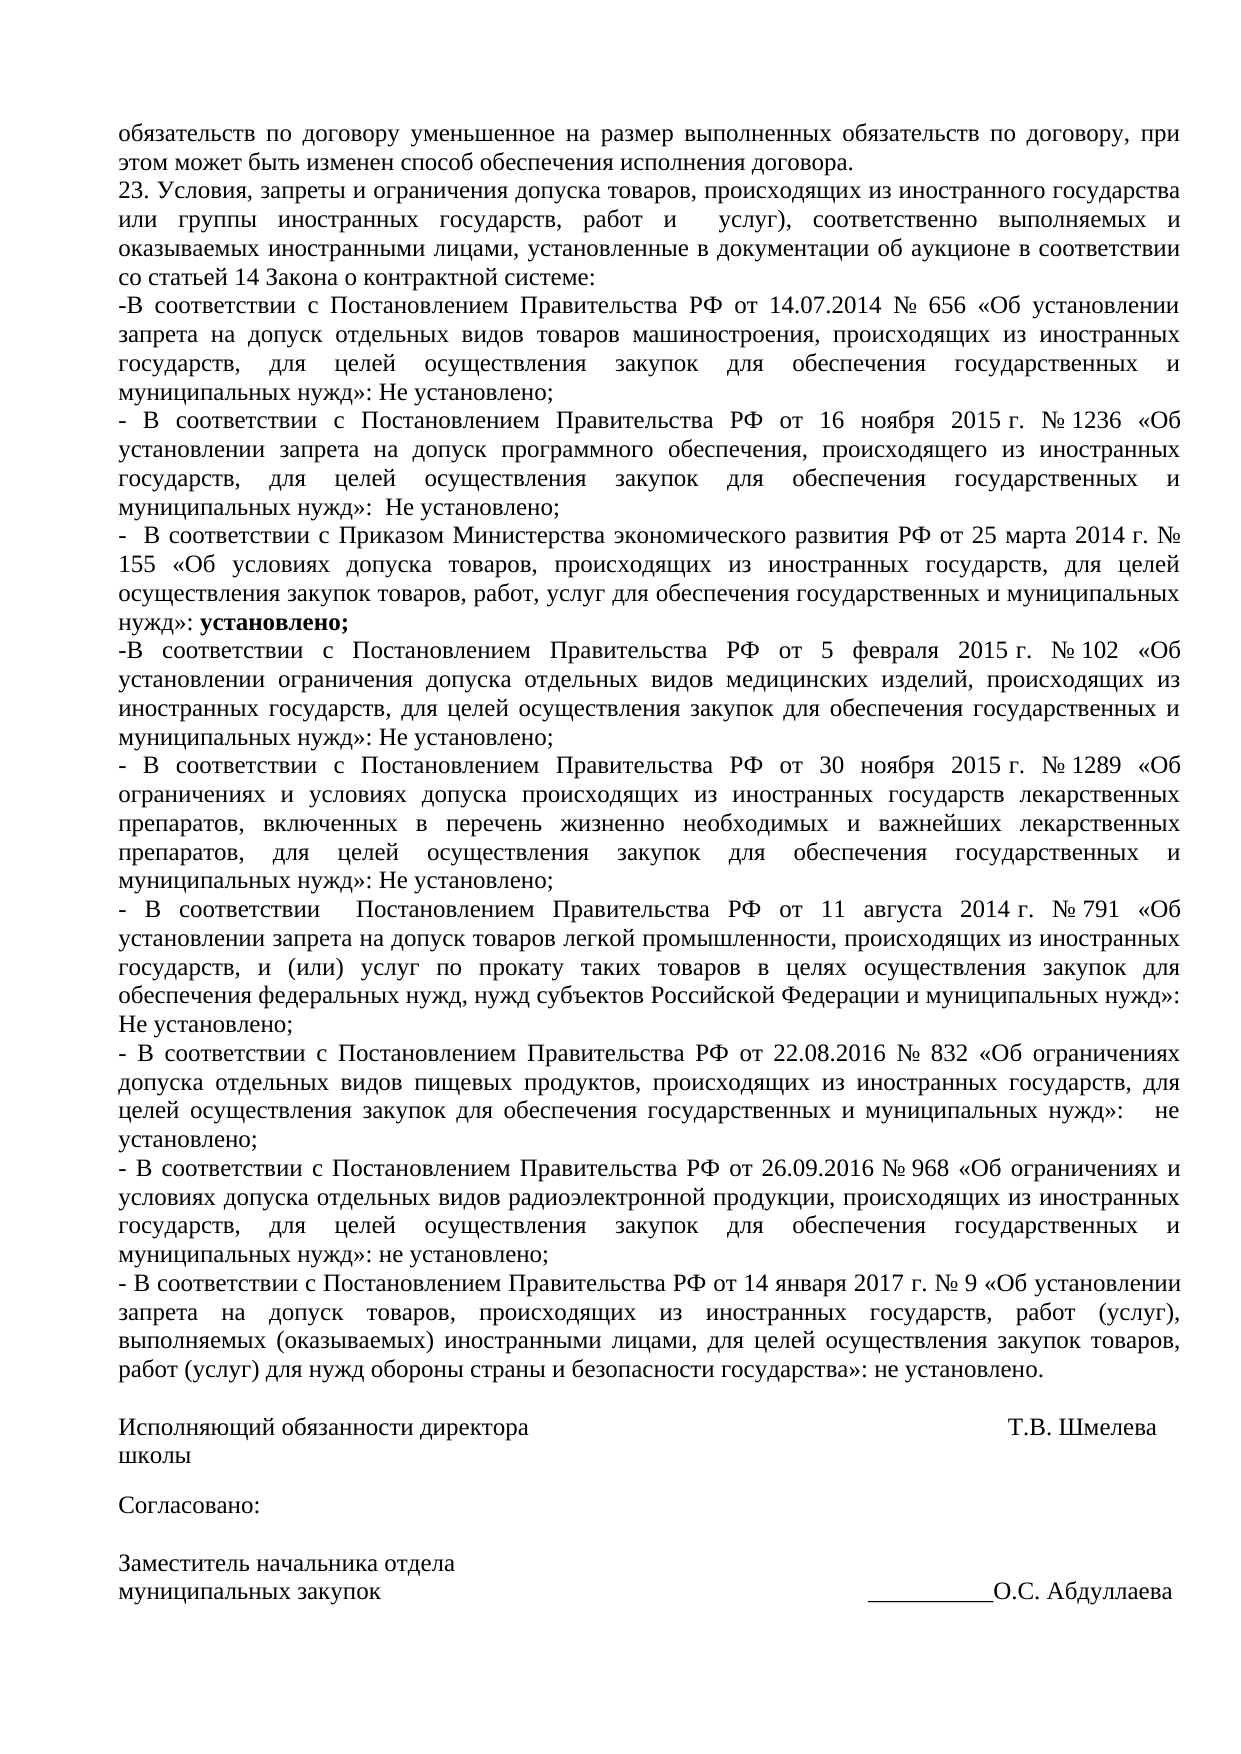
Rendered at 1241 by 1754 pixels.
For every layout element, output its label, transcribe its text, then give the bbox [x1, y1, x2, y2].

text -В соответствии с Постановлением Правительства РФ от 14.07.2014 № 656 «Об установлении запрета на допуск отдельных видов товаров машиностроения, происходящих из иностранных государств, для целей осуществления закупок для обеспечения государственных и муниципальных нужд»: Не установлено; [118, 291, 1181, 406]
table_header Т.В. Шмелева [546, 1412, 1181, 1490]
text - В соответствии с Приказом Министерства экономического развития РФ от 25 марта 2014 г. № 155 «Об условиях допуска товаров, происходящих из иностранных государств, для целей осуществления закупок товаров, работ, услуг для обеспечения государственных и муниципальных нужд»: установлено; [118, 521, 1181, 636]
table_header Исполняющий обязанности директора школы [107, 1412, 546, 1490]
text - В соответствии Постановлением Правительства РФ от 11 августа 2014 г. № 791 «Об установлении запрета на допуск товаров легкой промышленности, происходящих из иностранных государств, и (или) услуг по прокату таких товаров в целях осуществления закупок для обеспечения федеральных нужд, нужд субъектов Российской Федерации и муниципальных нужд»: Не установлено; [118, 894, 1181, 1038]
text - В соответствии с Постановлением Правительства РФ от 16 ноября 2015 г. № 1236 «Об установлении запрета на допуск программного обеспечения, происходящего из иностранных государств, для целей осуществления закупок для обеспечения государственных и муниципальных нужд»: Не установлено; [118, 406, 1181, 521]
text Заместитель начальника отдела [118, 1548, 1181, 1576]
text Согласовано: [118, 1490, 1181, 1519]
text - В соответствии с Постановлением Правительства РФ от 14 января 2017 г. № 9 «Об установлении запрета на допуск товаров, происходящих из иностранных государств, работ (услуг), выполняемых (оказываемых) иностранными лицами, для целей осуществления закупок товаров, работ (услуг) для нужд обороны страны и безопасности государства»: не установлено. [118, 1268, 1181, 1383]
text муниципальных закупок __________О.С. Абдуллаева [118, 1576, 1181, 1605]
text -В соответствии с Постановлением Правительства РФ от 5 февраля 2015 г. № 102 «Об установлении ограничения допуска отдельных видов медицинских изделий, происходящих из иностранных государств, для целей осуществления закупок для обеспечения государственных и муниципальных нужд»: Не установлено; [118, 636, 1181, 751]
text 23. Условия, запреты и ограничения допуска товаров, происходящих из иностранного государства или группы иностранных государств, работ и услуг), соответственно выполняемых и оказываемых иностранными лицами, установленные в документации об аукционе в соответствии со статьей 14 Закона о контрактной системе: [118, 176, 1181, 291]
text - В соответствии с Постановлением Правительства РФ от 30 ноября 2015 г. № 1289 «Об ограничениях и условиях допуска происходящих из иностранных государств лекарственных препаратов, включенных в перечень жизненно необходимых и важнейших лекарственных препаратов, для целей осуществления закупок для обеспечения государственных и муниципальных нужд»: Не установлено; [118, 751, 1181, 894]
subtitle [118, 118, 1181, 176]
text - В соответствии с Постановлением Правительства РФ от 22.08.2016 № 832 «Об ограничениях допуска отдельных видов пищевых продуктов, происходящих из иностранных государств, для целей осуществления закупок для обеспечения государственных и муниципальных нужд»: не установлено; [118, 1038, 1181, 1153]
text - В соответствии с Постановлением Правительства РФ от 26.09.2016 № 968 «Об ограничениях и условиях допуска отдельных видов радиоэлектронной продукции, происходящих из иностранных государств, для целей осуществления закупок для обеспечения государственных и муниципальных нужд»: не установлено; [118, 1153, 1181, 1268]
